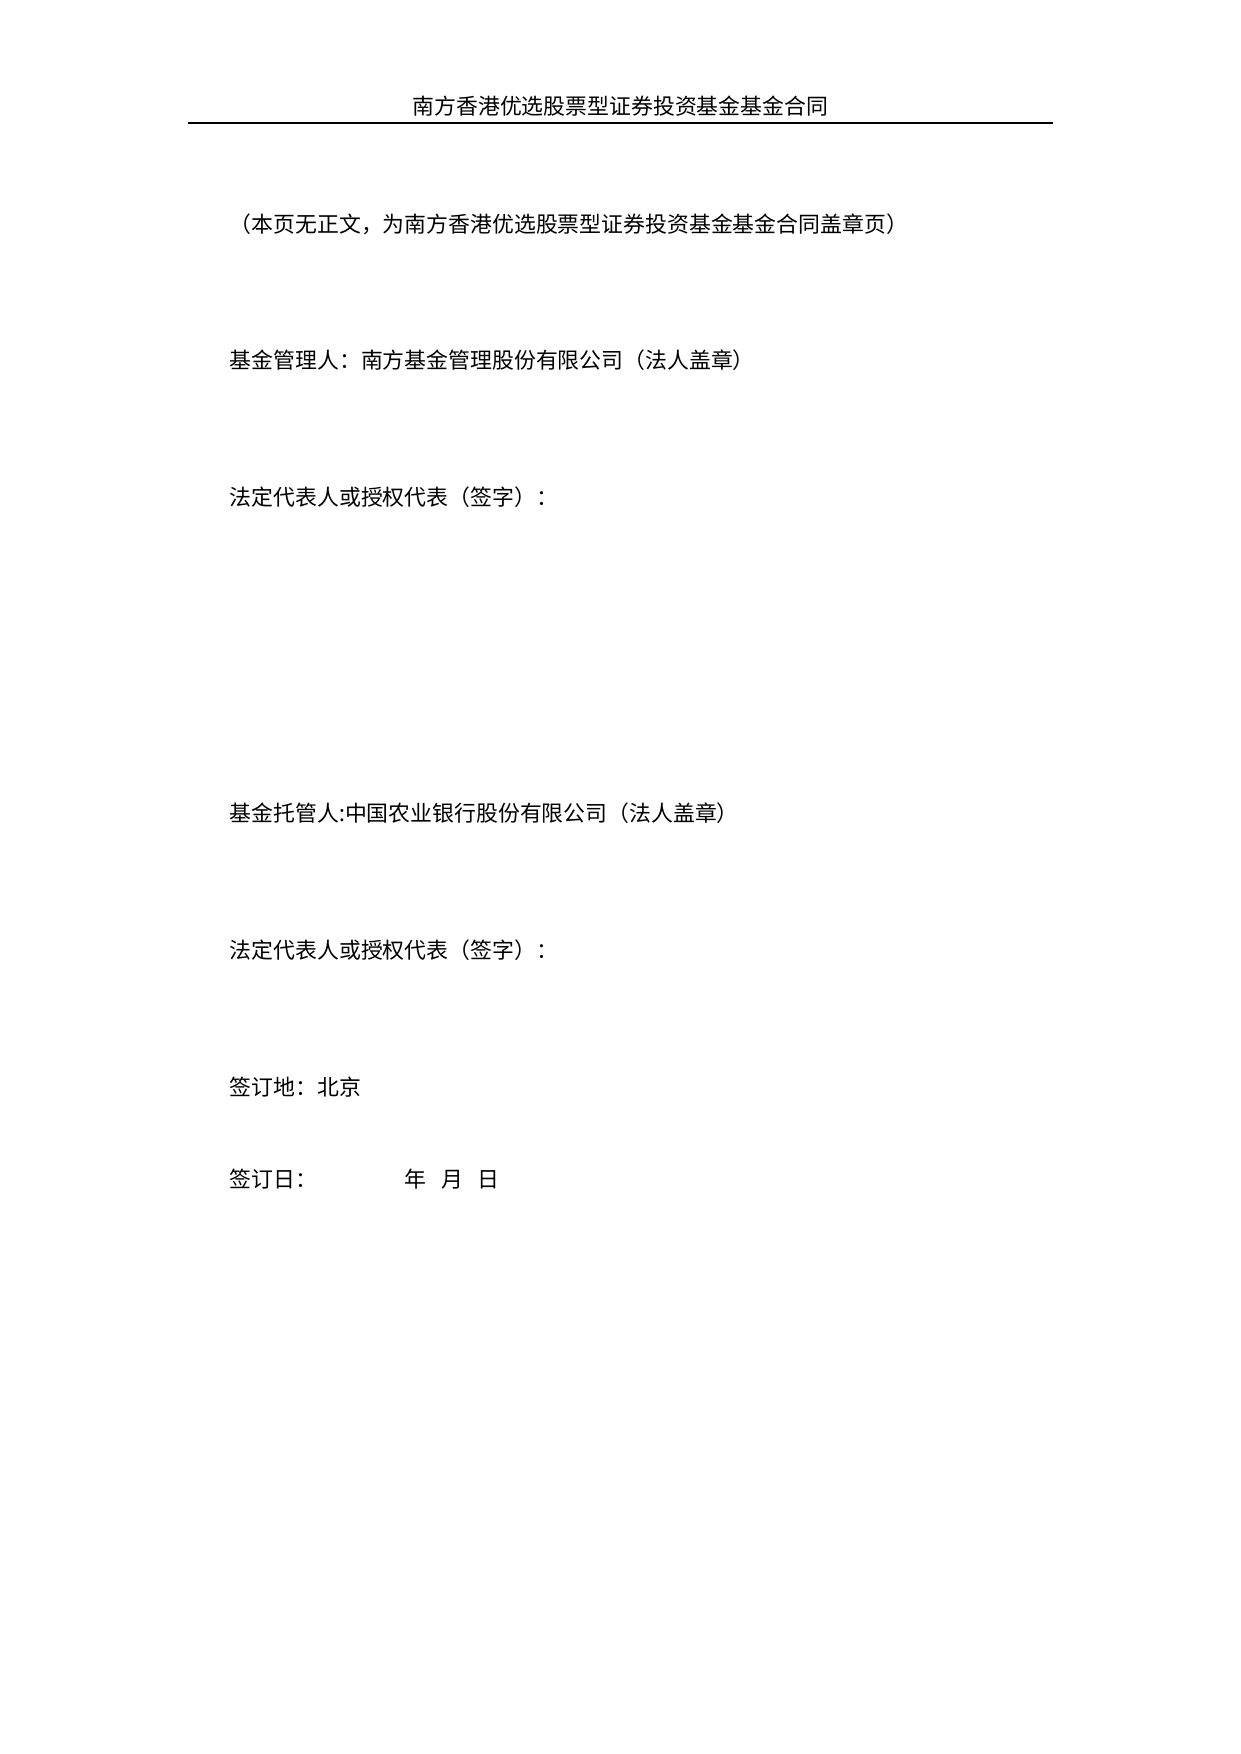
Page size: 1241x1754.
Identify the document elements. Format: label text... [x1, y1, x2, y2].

text 基金管理人：南方基金管理股份有限公司（法人盖章） [187, 343, 1053, 375]
text 签订日： 年 月 日 [187, 1162, 1053, 1194]
text 签订地：北京 [187, 1070, 1053, 1102]
text （本页无正文，为南方香港优选股票型证券投资基金基金合同盖章页） [187, 207, 1053, 238]
text 法定代表人或授权代表（签字）： [187, 480, 1053, 512]
text 基金托管人:中国农业银行股份有限公司（法人盖章） [187, 796, 1053, 828]
text 法定代表人或授权代表（签字）： [187, 933, 1053, 965]
